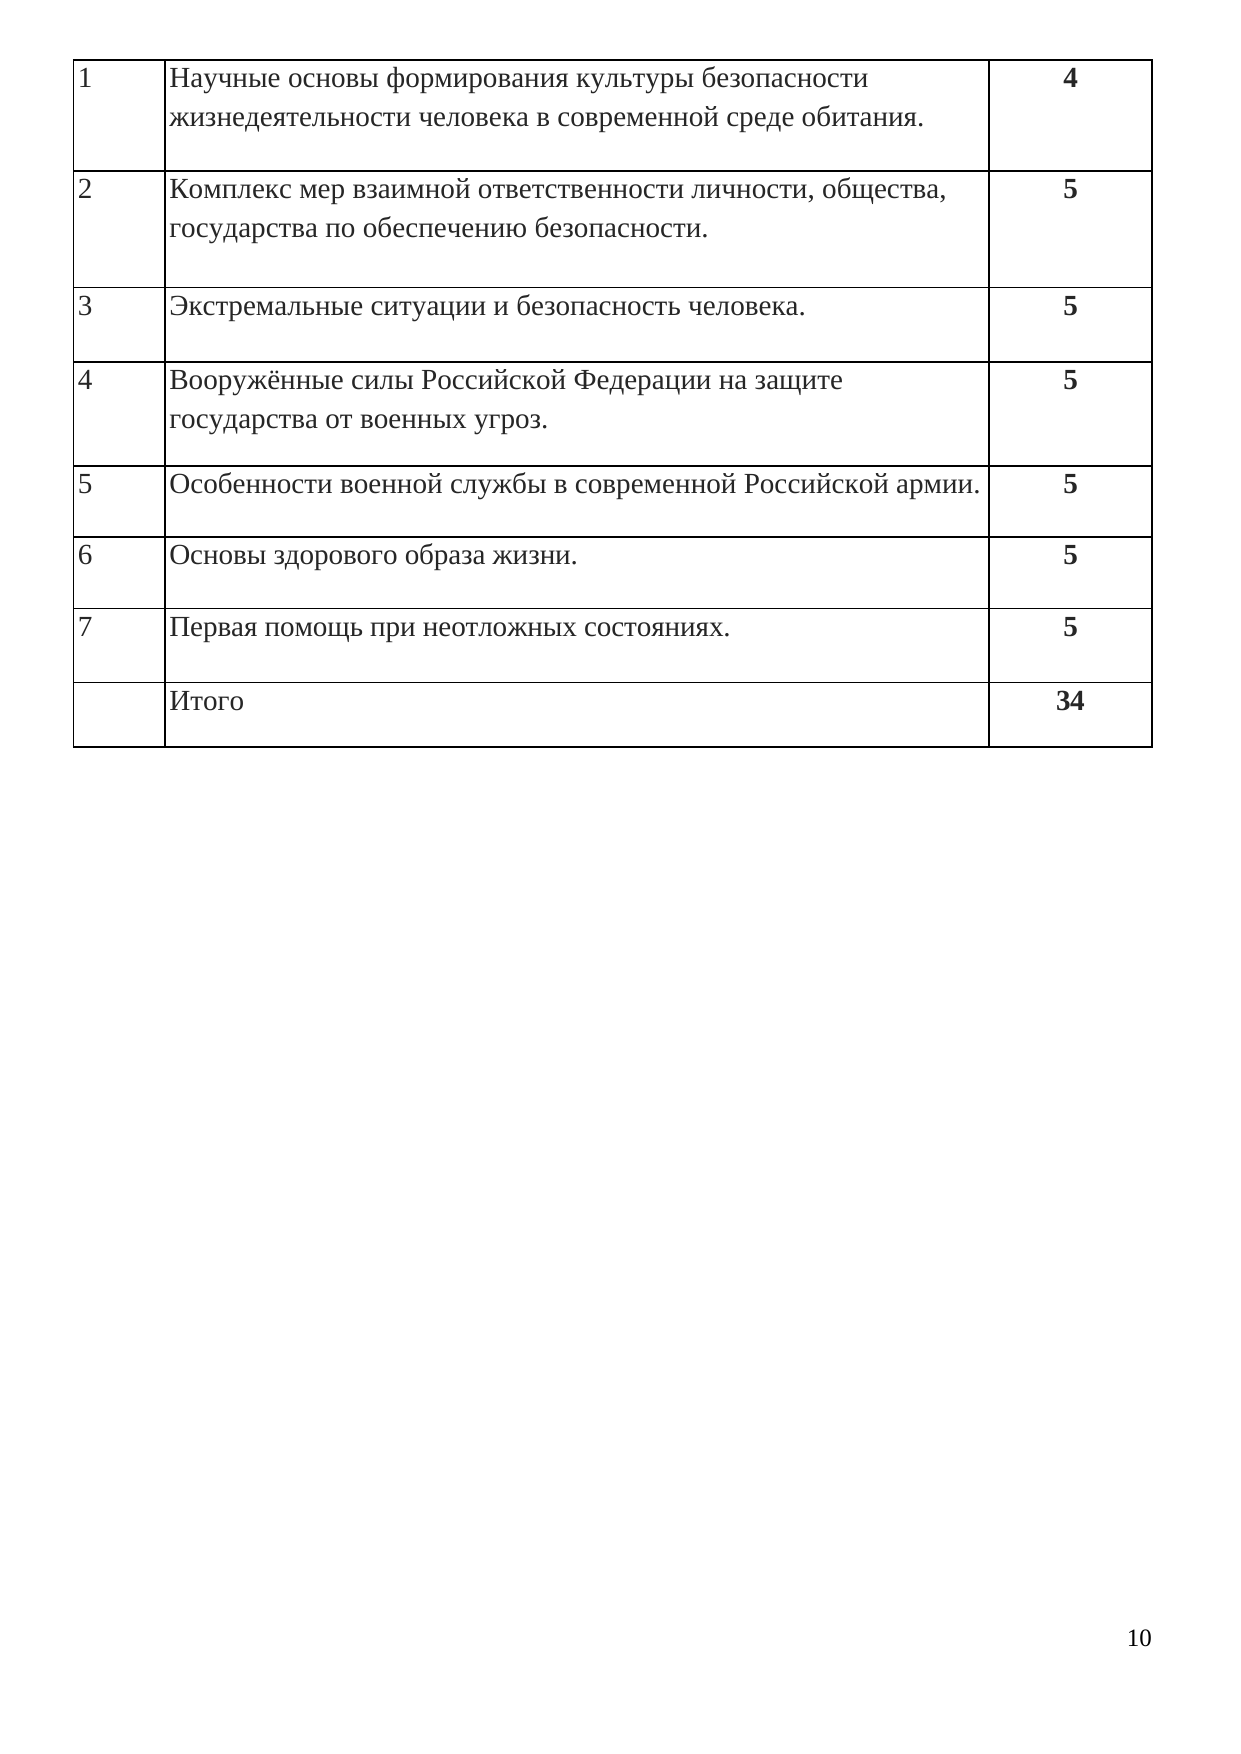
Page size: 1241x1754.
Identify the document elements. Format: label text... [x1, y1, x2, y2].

table_cell Особенности военной службы в современной Российской армии. [166, 467, 988, 536]
table_cell Итого [166, 683, 988, 746]
table_cell 5 [990, 467, 1151, 536]
table_cell 7 [74, 609, 164, 682]
table_cell 5 [74, 467, 164, 536]
table_cell 2 [74, 172, 164, 287]
table_cell Основы здорового образа жизни. [166, 538, 988, 608]
table_cell 5 [990, 288, 1151, 361]
table_cell 5 [990, 538, 1151, 608]
table_cell 34 [990, 683, 1151, 746]
table_cell 5 [990, 172, 1151, 287]
table_cell [74, 683, 164, 746]
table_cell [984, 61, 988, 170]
table_cell 4 [74, 363, 164, 465]
table_cell 6 [74, 538, 164, 608]
table_cell 3 [74, 288, 164, 361]
table_cell Комплекс мер взаимной ответственности личности, общества, государства по обеспечению безопасности. [166, 172, 988, 287]
table_cell Экстремальные ситуации и безопасность человека. [166, 288, 988, 361]
table_cell Первая помощь при неотложных состояниях. [166, 609, 988, 682]
table_cell 1 [74, 61, 164, 170]
table_cell Вооружённые силы Российской Федерации на защите государства от военных угроз. [166, 363, 988, 465]
table_cell 5 [990, 609, 1151, 682]
table_cell 5 [990, 363, 1151, 465]
table_cell 4 [990, 61, 1151, 170]
